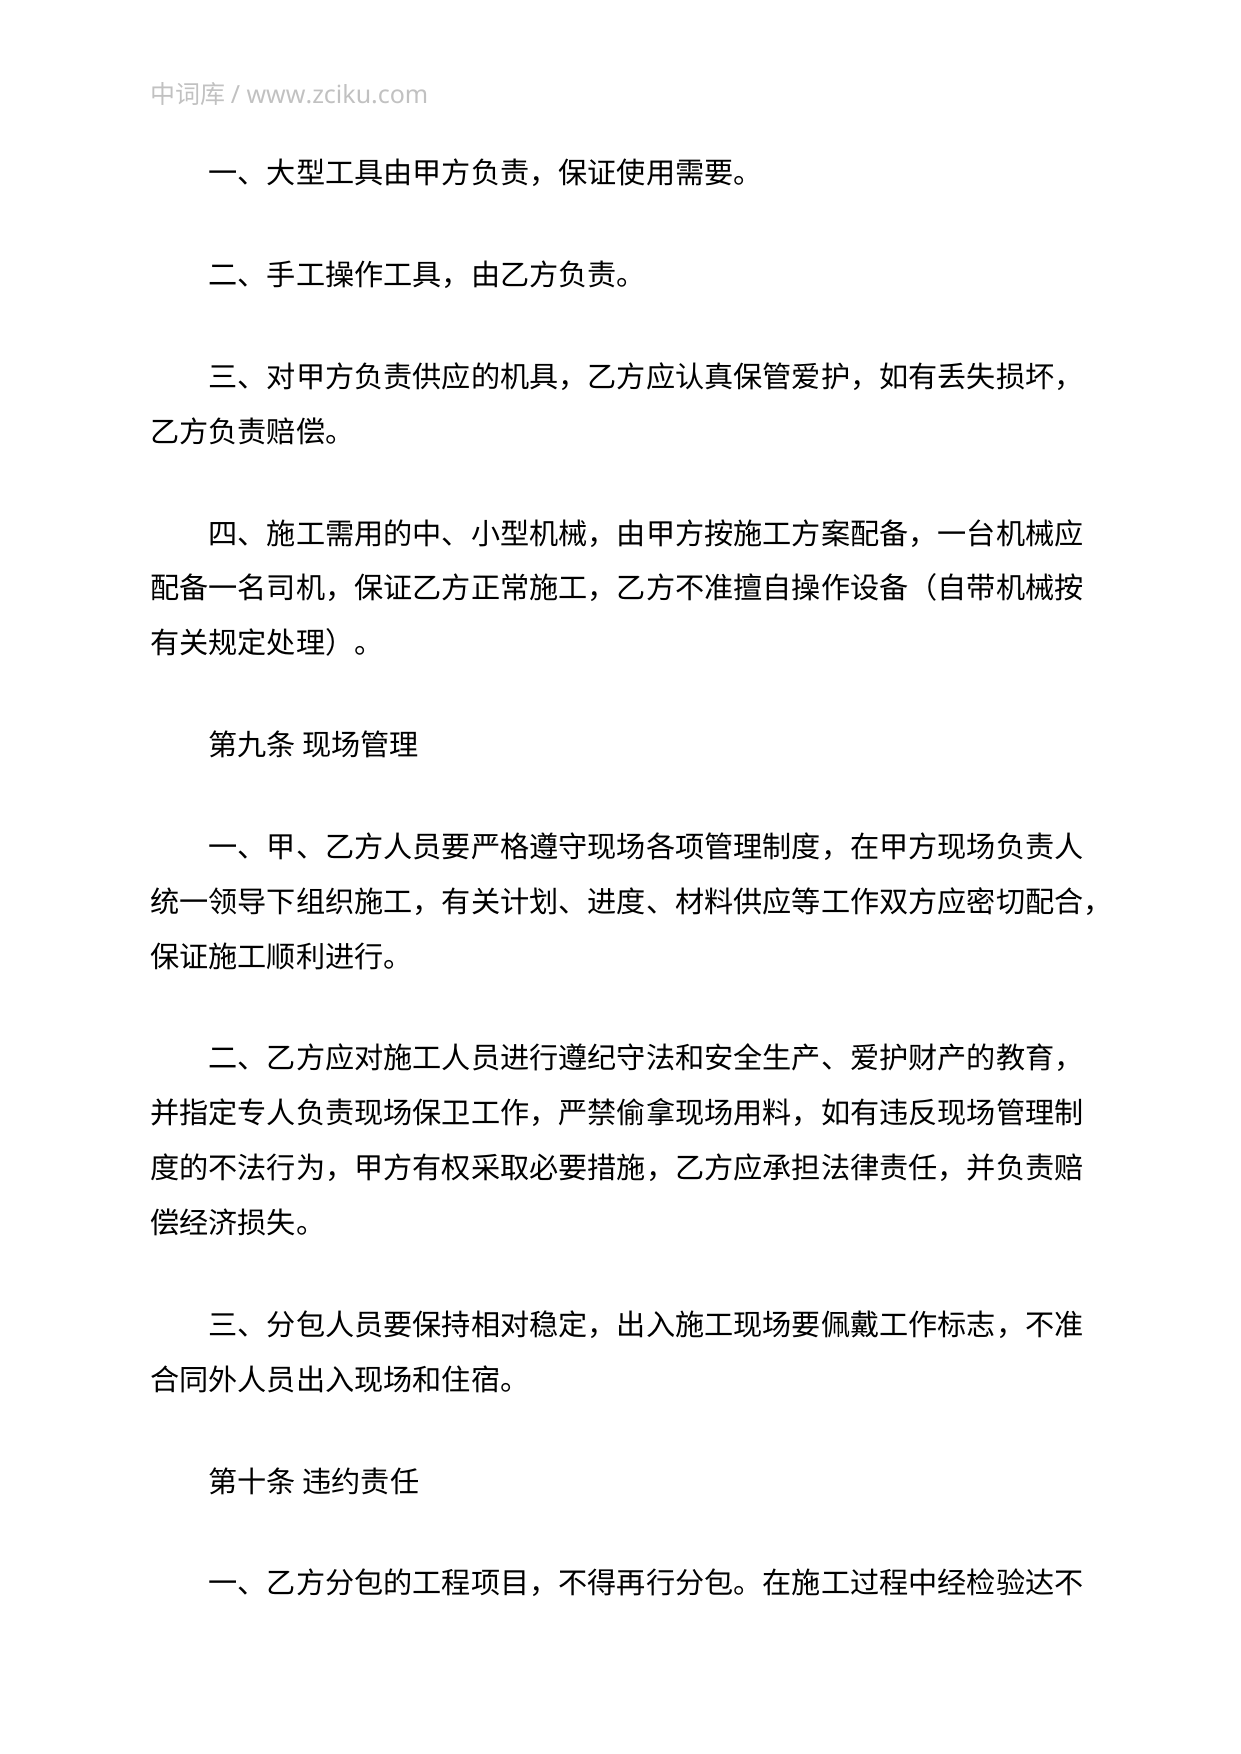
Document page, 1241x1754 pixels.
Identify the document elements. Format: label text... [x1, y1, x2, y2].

text 二、手工操作工具，由乙方负责。 [150, 252, 1090, 294]
text 一、甲、乙方人员要严格遵守现场各项管理制度，在甲方现场负责人统一领导下组织施工，有关计划、进度、材料供应等工作双方应密切配合，保证施工顺利进行。 [150, 823, 1090, 976]
text 四、施工需用的中、小型机械，由甲方按施工方案配备，一台机械应配备一名司机，保证乙方正常施工，乙方不准擅自操作设备（自带机械按有关规定处理）。 [150, 510, 1090, 662]
text 二、乙方应对施工人员进行遵纪守法和安全生产、爱护财产的教育，并指定专人负责现场保卫工作，严禁偷拿现场用料，如有违反现场管理制度的不法行为，甲方有权采取必要措施，乙方应承担法律责任，并负责赔偿经济损失。 [150, 1035, 1090, 1242]
text 三、分包人员要保持相对稳定，出入施工现场要佩戴工作标志，不准合同外人员出入现场和住宿。 [150, 1302, 1090, 1399]
text 第十条 违约责任 [150, 1458, 1090, 1501]
text 第九条 现场管理 [150, 722, 1090, 764]
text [150, 1560, 1090, 1602]
text 三、对甲方负责供应的机具，乙方应认真保管爱护，如有丢失损坏，乙方负责赔偿。 [150, 353, 1090, 451]
text 一、大型工具由甲方负责，保证使用需要。 [150, 150, 1090, 192]
